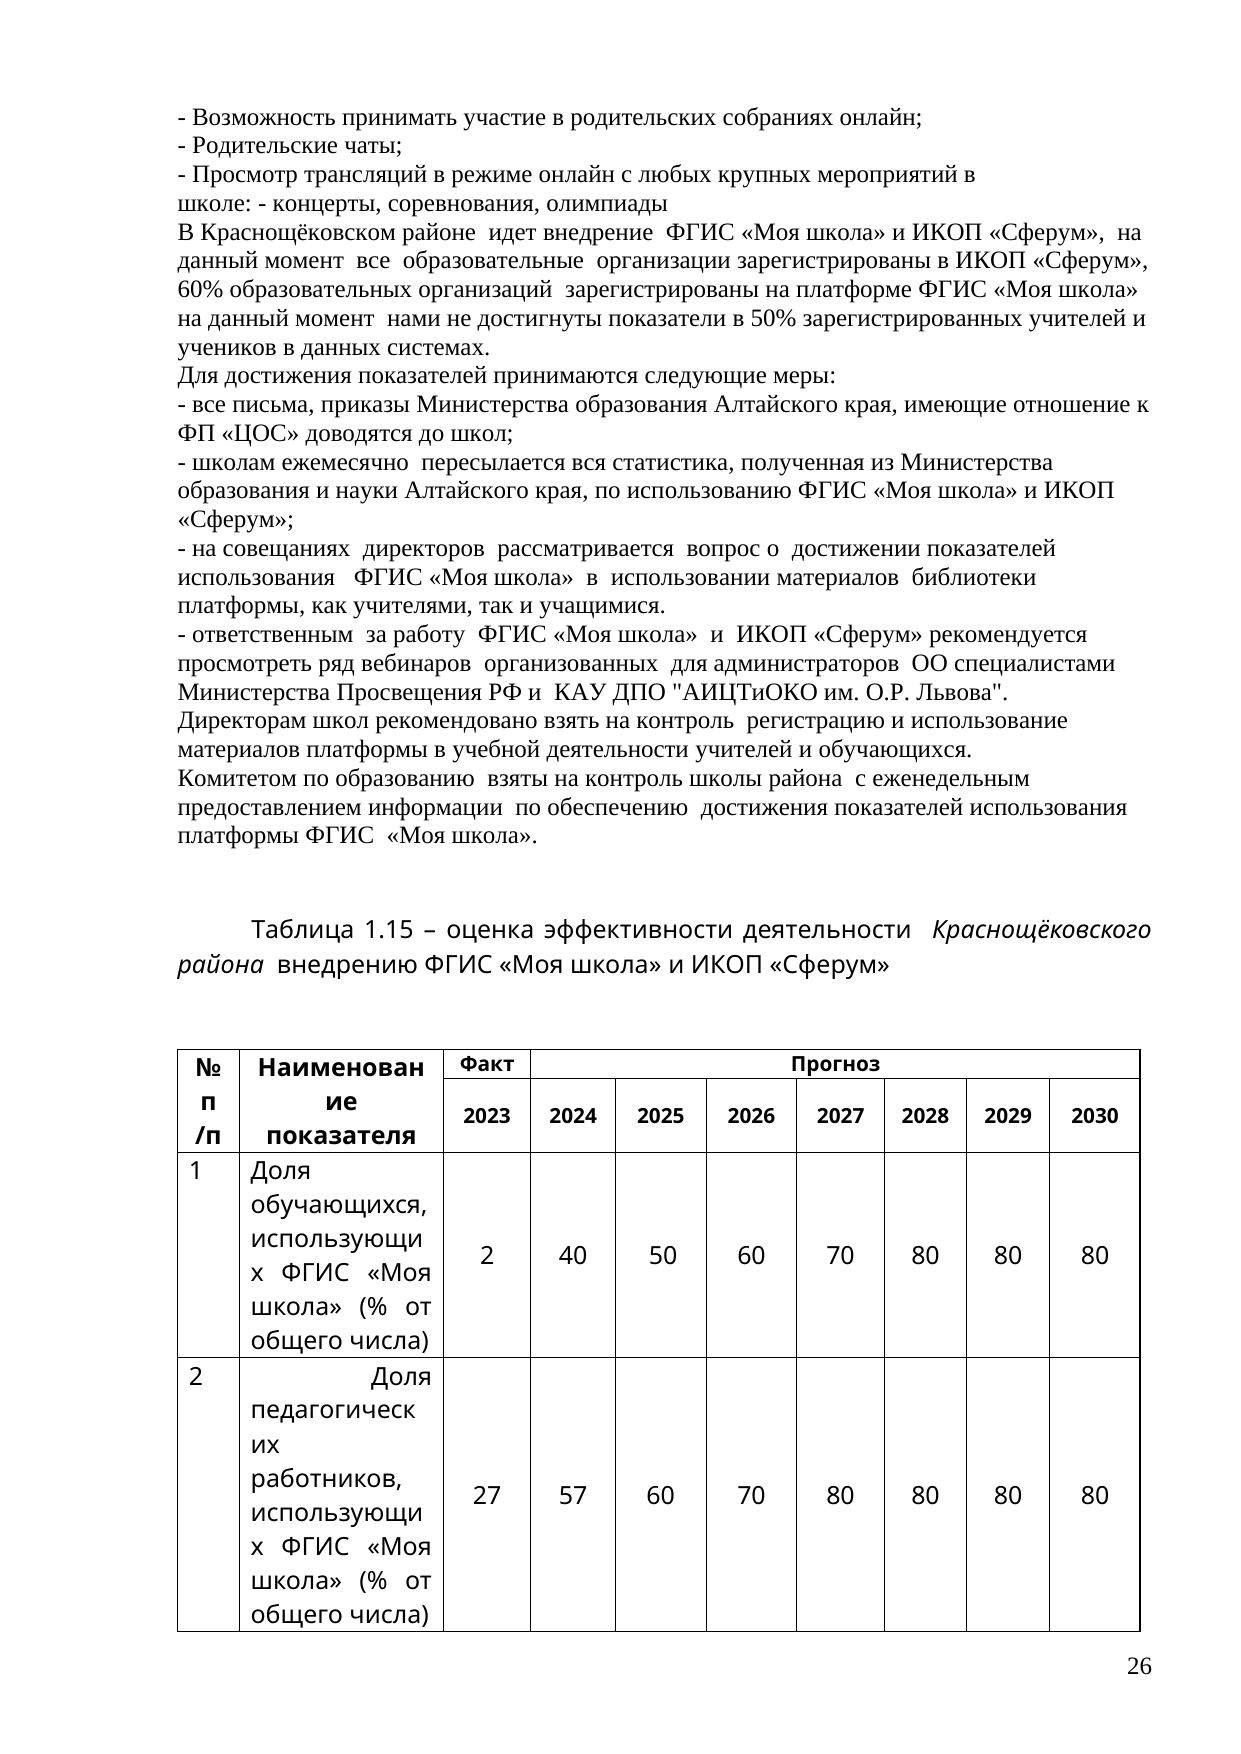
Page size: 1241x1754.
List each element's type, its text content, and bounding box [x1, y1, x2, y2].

text - Просмотр трансляций в режиме онлайн с любых крупных мероприятий в [177, 159, 1152, 188]
table_cell 2025 [616, 1079, 706, 1152]
table_cell 2030 [1050, 1079, 1139, 1152]
table_cell 50 [616, 1153, 706, 1357]
table_cell 60 [707, 1153, 796, 1357]
table_cell 80 [1050, 1153, 1139, 1357]
text - Возможность принимать участие в родительских собраниях онлайн; [177, 102, 1152, 131]
table_cell 2029 [967, 1079, 1049, 1152]
table_header № п/п [178, 1050, 239, 1152]
text - Родительские чаты; [177, 131, 1152, 159]
table_cell 80 [797, 1358, 884, 1631]
table_cell 40 [531, 1153, 615, 1357]
text - ответственным за работу ФГИС «Моя школа» и ИКОП «Сферум» рекомендуется просмотреть ряд вебинаров организованных для администраторов ОО специалистами Министерства Просвещения РФ и КАУ ДПО "АИЦТиОКО им. О.Р. Львова". [177, 619, 1152, 706]
table_cell 2 [178, 1358, 239, 1631]
subtitle Таблица 1.15 – оценка эффективности деятельности Краснощёковского района внедрению ФГИС «Моя школа» и ИКОП «Сферум» [177, 912, 1152, 980]
table_header Наименование показателя [240, 1050, 443, 1152]
text Для достижения показателей принимаются следующие меры: [177, 361, 1152, 389]
table_cell 2023 [444, 1079, 530, 1152]
table_cell 2026 [707, 1079, 796, 1152]
table_cell 80 [885, 1358, 966, 1631]
text В Краснощёковском районе идет внедрение ФГИС «Моя школа» и ИКОП «Сферум», на данный момент все образовательные организации зарегистрированы в ИКОП «Сферум», 60% образовательных организаций зарегистрированы на платформе ФГИС «Моя школа» на данный момент нами не достигнуты показатели в 50% зарегистрированных учителей и учеников в данных системах. [177, 217, 1152, 361]
table_cell 60 [616, 1358, 706, 1631]
table_cell 2024 [531, 1079, 615, 1152]
text - школам ежемесячно пересылается вся статистика, полученная из Министерства образования и науки Алтайского края, по использованию ФГИС «Моя школа» и ИКОП «Сферум»; [177, 447, 1152, 533]
table_cell Доля педагогических работников, использующих ФГИС «Моя школа» (% от общего числа) [240, 1358, 443, 1631]
text Комитетом по образованию взяты на контроль школы района с еженедельным предоставлением информации по обеспечению достижения показателей использования платформы ФГИС «Моя школа». [177, 763, 1152, 849]
table_header Факт [444, 1050, 530, 1078]
table_cell 27 [444, 1358, 530, 1631]
table_cell 70 [797, 1153, 884, 1357]
table_cell 2 [444, 1153, 530, 1357]
text школе: - концерты, соревнования, олимпиады [177, 188, 1152, 217]
table_cell Доля обучающихся, использующих ФГИС «Моя школа» (% от общего числа) [240, 1153, 443, 1357]
table_cell 80 [967, 1153, 1049, 1357]
table_cell 57 [531, 1358, 615, 1631]
table_header Прогноз [531, 1050, 1139, 1078]
table_cell 70 [707, 1358, 796, 1631]
text - на совещаниях директоров рассматривается вопрос о достижении показателей использования ФГИС «Моя школа» в использовании материалов библиотеки платформы, как учителями, так и учащимися. [177, 533, 1152, 619]
text - все письма, приказы Министерства образования Алтайского края, имеющие отношение к ФП «ЦОС» доводятся до школ; [177, 389, 1152, 447]
table_cell 1 [178, 1153, 239, 1357]
text Директорам школ рекомендовано взять на контроль регистрацию и использование материалов платформы в учебной деятельности учителей и обучающихся. [177, 706, 1152, 763]
table_cell 80 [885, 1153, 966, 1357]
table_cell 80 [967, 1358, 1049, 1631]
table_cell 2027 [797, 1079, 884, 1152]
table_cell 80 [1050, 1358, 1139, 1631]
table_cell 2028 [885, 1079, 966, 1152]
